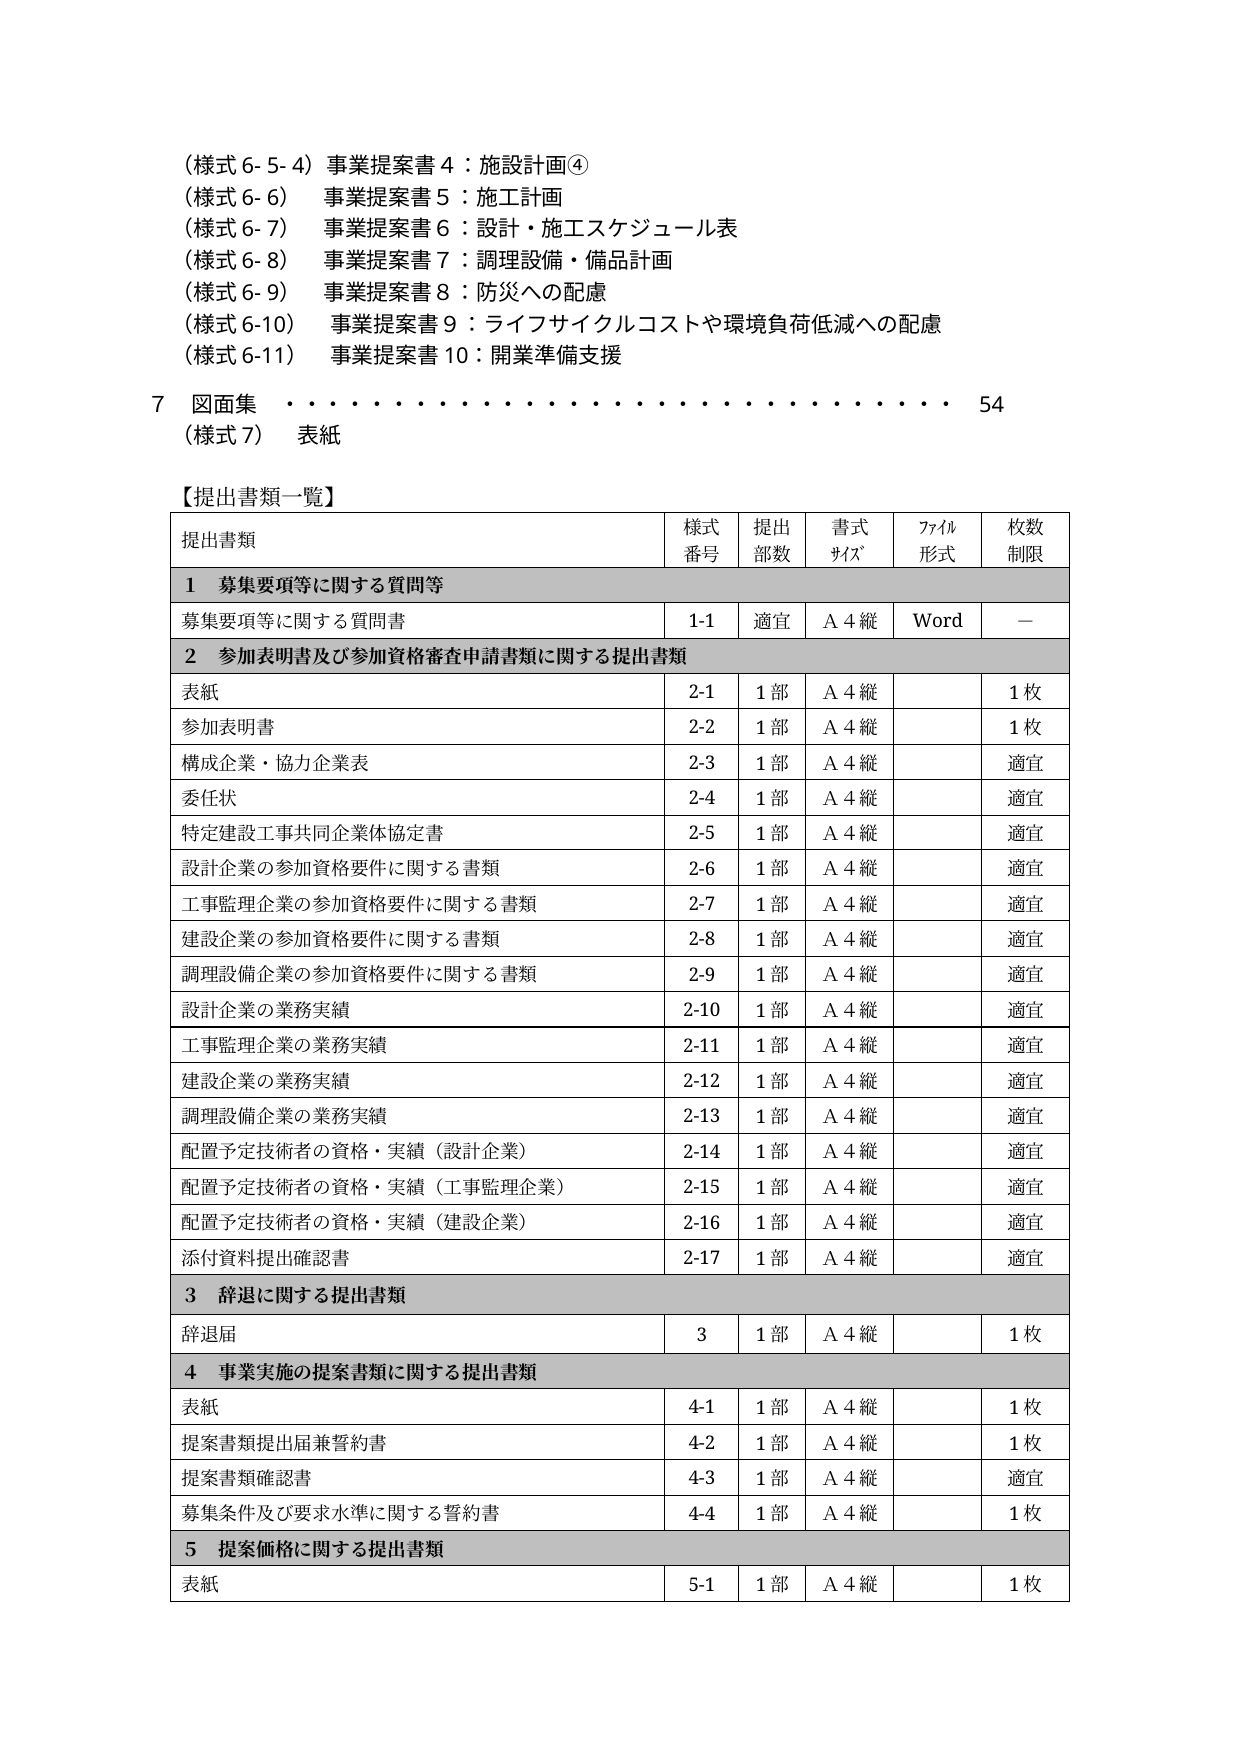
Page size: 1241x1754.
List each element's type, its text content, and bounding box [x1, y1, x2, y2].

table_cell ５ 提案価格に関する提出書類 [171, 1531, 1069, 1565]
table_cell 1部 [739, 921, 805, 956]
table_cell Ａ４縦 [806, 1240, 893, 1274]
table_cell 適宜 [982, 816, 1069, 849]
table_cell － [982, 603, 1069, 637]
table_cell [894, 816, 981, 849]
table_cell Ａ４縦 [806, 745, 893, 779]
table_cell 2-8 [665, 921, 738, 956]
table_cell Ａ４縦 [806, 957, 893, 991]
table_cell 1部 [739, 745, 805, 779]
table_cell Ａ４縦 [806, 850, 893, 885]
table_cell 配置予定技術者の資格・実績（工事監理企業） [171, 1169, 664, 1203]
table_cell 適宜 [982, 1063, 1069, 1097]
table_cell [894, 1389, 981, 1424]
table_cell 2-6 [665, 850, 738, 885]
table_cell 提案書類確認書 [171, 1460, 664, 1494]
text （様式6-10） 事業提案書９：ライフサイクルコストや環境負荷低減への配慮 [148, 307, 1110, 338]
table_cell 1部 [739, 1063, 805, 1097]
table_cell 1枚 [982, 1566, 1069, 1601]
text （様式6-11） 事業提案書10：開業準備支援 [148, 338, 1110, 370]
table_cell 1部 [739, 957, 805, 991]
table_cell 1枚 [982, 674, 1069, 708]
table_cell Ａ４縦 [806, 886, 893, 920]
table_cell 1部 [739, 1028, 805, 1062]
table_header 書式 ｻｲｽﾞ [806, 513, 893, 567]
table_cell 2-17 [665, 1240, 738, 1274]
table_cell [894, 780, 981, 814]
table_cell 1部 [739, 992, 805, 1026]
table_cell 1部 [739, 1460, 805, 1494]
table_cell [894, 1063, 981, 1097]
table_cell １ 募集要項等に関する質問等 [171, 568, 1069, 602]
table_cell 4-4 [665, 1496, 738, 1530]
table_cell 適宜 [739, 603, 805, 637]
table_cell Ａ４縦 [806, 921, 893, 956]
table_cell 1枚 [982, 1389, 1069, 1424]
table_cell 1部 [739, 1240, 805, 1274]
table_cell [894, 886, 981, 920]
table_cell 2-13 [665, 1098, 738, 1133]
table_cell 適宜 [982, 745, 1069, 779]
table_cell 構成企業・協力企業表 [171, 745, 664, 779]
table_cell 適宜 [982, 850, 1069, 885]
table_cell 適宜 [982, 1460, 1069, 1494]
table_cell 適宜 [982, 992, 1069, 1026]
table_cell Ａ４縦 [806, 780, 893, 814]
table_cell [894, 1028, 981, 1062]
table_cell [894, 957, 981, 991]
table_cell [894, 1460, 981, 1494]
table_cell [894, 1425, 981, 1459]
table_cell 配置予定技術者の資格・実績（建設企業） [171, 1205, 664, 1239]
table_header 提出 部数 [739, 513, 805, 567]
table_cell 募集条件及び要求水準に関する誓約書 [171, 1496, 664, 1530]
table_cell 5-1 [665, 1566, 738, 1601]
table_cell 表紙 [171, 674, 664, 708]
table_cell 調理設備企業の参加資格要件に関する書類 [171, 957, 664, 991]
table_cell 建設企業の参加資格要件に関する書類 [171, 921, 664, 956]
table_cell 適宜 [982, 957, 1069, 991]
table_cell 1部 [739, 886, 805, 920]
table_cell Ａ４縦 [806, 1028, 893, 1062]
table_cell 2-5 [665, 816, 738, 849]
table_cell 2-2 [665, 709, 738, 744]
table_header ﾌｧｲﾙ 形式 [894, 513, 981, 567]
table_header 様式 番号 [665, 513, 738, 567]
table_cell 1部 [739, 1496, 805, 1530]
table_cell 添付資料提出確認書 [171, 1240, 664, 1274]
table_cell 1部 [739, 674, 805, 708]
table_cell 4-3 [665, 1460, 738, 1494]
table_cell 設計企業の参加資格要件に関する書類 [171, 850, 664, 885]
text （様式6- 5- 4）事業提案書４：施設計画④ [148, 148, 1110, 179]
table_cell 1枚 [982, 709, 1069, 744]
table_cell Ａ４縦 [806, 1063, 893, 1097]
table_cell 適宜 [982, 886, 1069, 920]
table_cell Ａ４縦 [806, 1425, 893, 1459]
table_cell Ａ４縦 [806, 1496, 893, 1530]
table_cell [894, 1205, 981, 1239]
table_cell Ａ４縦 [806, 992, 893, 1026]
table_cell 2-7 [665, 886, 738, 920]
table_cell 2-1 [665, 674, 738, 708]
table_cell ２ 参加表明書及び参加資格審査申請書類に関する提出書類 [171, 639, 1069, 673]
table_cell 建設企業の業務実績 [171, 1063, 664, 1097]
table_cell [894, 745, 981, 779]
text （様式6- 8） 事業提案書７：調理設備・備品計画 [148, 243, 1110, 275]
table_cell 調理設備企業の業務実績 [171, 1098, 664, 1133]
table_cell 適宜 [982, 1205, 1069, 1239]
table_cell 適宜 [982, 1169, 1069, 1203]
table_cell 募集要項等に関する質問書 [171, 603, 664, 637]
table_cell 4-1 [665, 1389, 738, 1424]
table_cell [894, 1240, 981, 1274]
table_cell 2-11 [665, 1028, 738, 1062]
table_cell 表紙 [171, 1566, 664, 1601]
table_cell 2-16 [665, 1205, 738, 1239]
table_cell 1部 [739, 780, 805, 814]
table_cell 適宜 [982, 921, 1069, 956]
text （様式7） 表紙 [148, 418, 1110, 450]
table_cell [894, 992, 981, 1026]
table_cell 特定建設工事共同企業体協定書 [171, 816, 664, 849]
table_cell [894, 1134, 981, 1168]
table_cell 1部 [739, 1315, 805, 1353]
table_cell 1部 [739, 850, 805, 885]
table_cell 1枚 [982, 1425, 1069, 1459]
text 【提出書類一覧】 [148, 480, 1110, 512]
table_cell 3 [665, 1315, 738, 1353]
table_cell 2-9 [665, 957, 738, 991]
table_cell 1部 [739, 1425, 805, 1459]
table_cell [894, 850, 981, 885]
table_cell 1部 [739, 1566, 805, 1601]
table_cell Ａ４縦 [806, 1315, 893, 1353]
table_cell 1部 [739, 1169, 805, 1203]
table_cell 1部 [739, 709, 805, 744]
table_cell 適宜 [982, 1134, 1069, 1168]
table_cell 1部 [739, 1205, 805, 1239]
table_cell 適宜 [982, 1240, 1069, 1274]
table_cell Ａ４縦 [806, 1566, 893, 1601]
table_cell 参加表明書 [171, 709, 664, 744]
text （様式6- 9） 事業提案書８：防災への配慮 [148, 275, 1110, 307]
table_cell [894, 921, 981, 956]
table_cell [894, 1566, 981, 1601]
table_cell 1部 [739, 1389, 805, 1424]
table_cell 辞退届 [171, 1315, 664, 1353]
table_cell Ａ４縦 [806, 603, 893, 637]
table_cell ４ 事業実施の提案書類に関する提出書類 [171, 1354, 1069, 1388]
table_cell 1-1 [665, 603, 738, 637]
table_cell [894, 1098, 981, 1133]
table_cell 4-2 [665, 1425, 738, 1459]
table_cell 2-12 [665, 1063, 738, 1097]
table_cell Ａ４縦 [806, 709, 893, 744]
table_cell 配置予定技術者の資格・実績（設計企業） [171, 1134, 664, 1168]
table_cell 1部 [739, 1134, 805, 1168]
table_cell 提案書類提出届兼誓約書 [171, 1425, 664, 1459]
table_cell Ａ４縦 [806, 1169, 893, 1203]
table_cell 2-15 [665, 1169, 738, 1203]
table_cell 適宜 [982, 780, 1069, 814]
text ７ 図面集 ・・・・・・・・・・・・・・・・・・・・・・・・・・・・・・・ 54 [148, 387, 1110, 418]
table_cell 適宜 [982, 1028, 1069, 1062]
table_cell 適宜 [982, 1098, 1069, 1133]
table_cell 2-3 [665, 745, 738, 779]
table_cell 1枚 [982, 1315, 1069, 1353]
table_cell 設計企業の業務実績 [171, 992, 664, 1026]
table_cell 2-14 [665, 1134, 738, 1168]
table_cell Ａ４縦 [806, 816, 893, 849]
table_cell ３ 辞退に関する提出書類 [171, 1275, 1069, 1314]
table_cell Ａ４縦 [806, 1205, 893, 1239]
table_cell [894, 1169, 981, 1203]
table_cell [894, 709, 981, 744]
table_cell Ａ４縦 [806, 1460, 893, 1494]
table_cell 1部 [739, 1098, 805, 1133]
table_cell 表紙 [171, 1389, 664, 1424]
table_cell [894, 674, 981, 708]
table_cell 2-4 [665, 780, 738, 814]
table_cell 1枚 [982, 1496, 1069, 1530]
table_header 提出書類 [171, 513, 664, 567]
table_cell Ａ４縦 [806, 1389, 893, 1424]
table_cell Ａ４縦 [806, 1134, 893, 1168]
table_cell Ａ４縦 [806, 1098, 893, 1133]
table_header 枚数 制限 [982, 513, 1069, 567]
table_cell 2-10 [665, 992, 738, 1026]
table_cell Ａ４縦 [806, 674, 893, 708]
table_cell 工事監理企業の参加資格要件に関する書類 [171, 886, 664, 920]
table_cell 工事監理企業の業務実績 [171, 1028, 664, 1062]
table_cell [894, 1315, 981, 1353]
table_cell 委任状 [171, 780, 664, 814]
text （様式6- 7） 事業提案書６：設計・施工スケジュール表 [148, 211, 1110, 243]
table_cell 1部 [739, 816, 805, 849]
table_cell Word [894, 603, 981, 637]
table_cell [894, 1496, 981, 1530]
text （様式6- 6） 事業提案書５：施工計画 [148, 179, 1110, 211]
